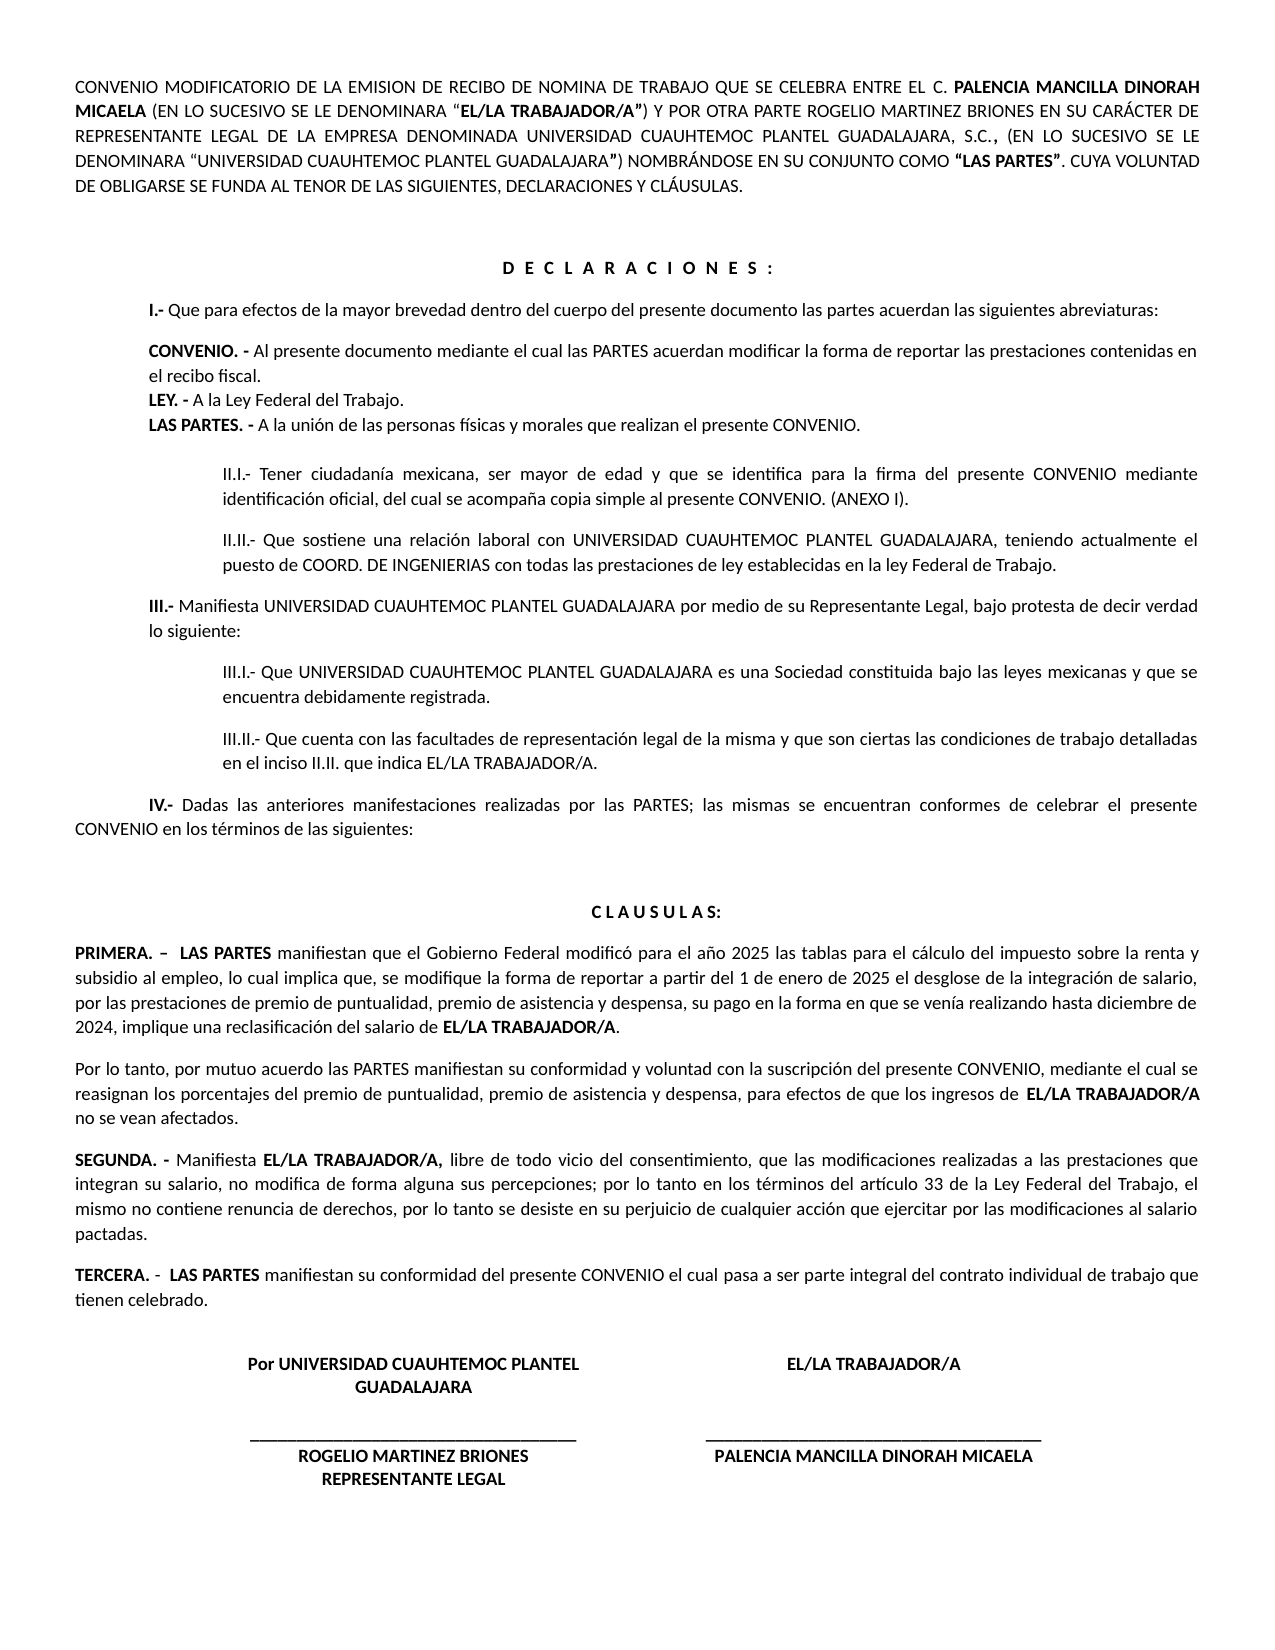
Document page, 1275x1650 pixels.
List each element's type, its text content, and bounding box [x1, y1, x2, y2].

table_header Por UNIVERSIDAD CUAUHTEMOC PLANTEL GUADALAJARA ___________________________________ ROGELIO MARTINEZ BRIONES REPRESENTANTE LEGAL [177, 1352, 649, 1512]
text DECLARACIONES: [75, 256, 1200, 279]
text SEGUNDA. - Manifiesta EL/LA TRABAJADOR/A, libre de todo vicio del consentimiento, que las modificaciones realizadas a las prestaciones que integran su salario, no modifica de forma alguna sus percepciones; por lo tanto en los términos del artículo 33 de la Ley Federal del Trabajo, el mismo no contiene renuncia de derechos, por lo tanto se desiste en su perjuicio de cualquier acción que ejercitar por las modificaciones al salario pactadas. [75, 1148, 1200, 1245]
text CONVENIO MODIFICATORIO DE LA EMISION DE RECIBO DE NOMINA DE TRABAJO QUE SE CELEBRA ENTRE EL C. PALENCIA MANCILLA DINORAH MICAELA (EN LO SUCESIVO SE LE DENOMINARA “EL/LA TRABAJADOR/A”) Y POR OTRA PARTE ROGELIO MARTINEZ BRIONES EN SU CARÁCTER DE REPRESENTANTE LEGAL DE LA EMPRESA DENOMINADA UNIVERSIDAD CUAUHTEMOC PLANTEL GUADALAJARA, S.C., (EN LO SUCESIVO SE LE DENOMINARA “UNIVERSIDAD CUAUHTEMOC PLANTEL GUADALAJARA”) NOMBRÁNDOSE EN SU CONJUNTO COMO “LAS PARTES”. CUYA VOLUNTAD DE OBLIGARSE SE FUNDA AL TENOR DE LAS SIGUIENTES, DECLARACIONES Y CLÁUSULAS. [75, 75, 1200, 197]
text III.I.- Que UNIVERSIDAD CUAUHTEMOC PLANTEL GUADALAJARA es una Sociedad constituida bajo las leyes mexicanas y que se encuentra debidamente registrada. [222, 661, 1200, 708]
text C L A U S U L A S: [112, 900, 1200, 923]
text III.- Manifiesta UNIVERSIDAD CUAUHTEMOC PLANTEL GUADALAJARA por medio de su Representante Legal, bajo protesta de decir verdad lo siguiente: [149, 595, 1200, 642]
text TERCERA. - LAS PARTES manifiestan su conformidad del presente CONVENIO el cual pasa a ser parte integral del contrato individual de trabajo que tienen celebrado. [75, 1263, 1200, 1311]
text Por lo tanto, por mutuo acuerdo las PARTES manifiestan su conformidad y voluntad con la suscripción del presente CONVENIO, mediante el cual se reasignan los porcentajes del premio de puntualidad, premio de asistencia y despensa, para efectos de que los ingresos de EL/LA TRABAJADOR/A no se vean afectados. [75, 1057, 1200, 1129]
text IV.- Dadas las anteriores manifestaciones realizadas por las PARTES; las mismas se encuentran conformes de celebrar el presente CONVENIO en los términos de las siguientes: [75, 793, 1200, 840]
text LEY. - A la Ley Federal del Trabajo. [149, 388, 1200, 411]
text I.- Que para efectos de la mayor brevedad dentro del cuerpo del presente documento las partes acuerdan las siguientes abreviaturas: [75, 298, 1200, 321]
text III.II.- Que cuenta con las facultades de representación legal de la misma y que son ciertas las condiciones de trabajo detalladas en el inciso II.II. que indica EL/LA TRABAJADOR/A. [222, 727, 1200, 774]
text CONVENIO. - Al presente documento mediante el cual las PARTES acuerdan modificar la forma de reportar las prestaciones contenidas en el recibo fiscal. [149, 339, 1200, 387]
table_header EL/LA TRABAJADOR/A ____________________________________ PALENCIA MANCILLA DINORAH MICAELA [650, 1352, 1098, 1512]
text LAS PARTES. - A la unión de las personas físicas y morales que realizan el presente CONVENIO. [149, 413, 1200, 436]
text II.I.- Tener ciudadanía mexicana, ser mayor de edad y que se identifica para la firma del presente CONVENIO mediante identificación oficial, del cual se acompaña copia simple al presente CONVENIO. (ANEXO I). [222, 463, 1200, 510]
text PRIMERA. – LAS PARTES manifiestan que el Gobierno Federal modificó para el año 2025 las tablas para el cálculo del impuesto sobre la renta y subsidio al empleo, lo cual implica que, se modifique la forma de reportar a partir del 1 de enero de 2025 el desglose de la integración de salario, por las prestaciones de premio de puntualidad, premio de asistencia y despensa, su pago en la forma en que se venía realizando hasta diciembre de 2024, implique una reclasificación del salario de EL/LA TRABAJADOR/A. [75, 942, 1200, 1038]
text II.II.- Que sostiene una relación laboral con UNIVERSIDAD CUAUHTEMOC PLANTEL GUADALAJARA, teniendo actualmente el puesto de COORD. DE INGENIERIAS con todas las prestaciones de ley establecidas en la ley Federal de Trabajo. [222, 529, 1200, 576]
